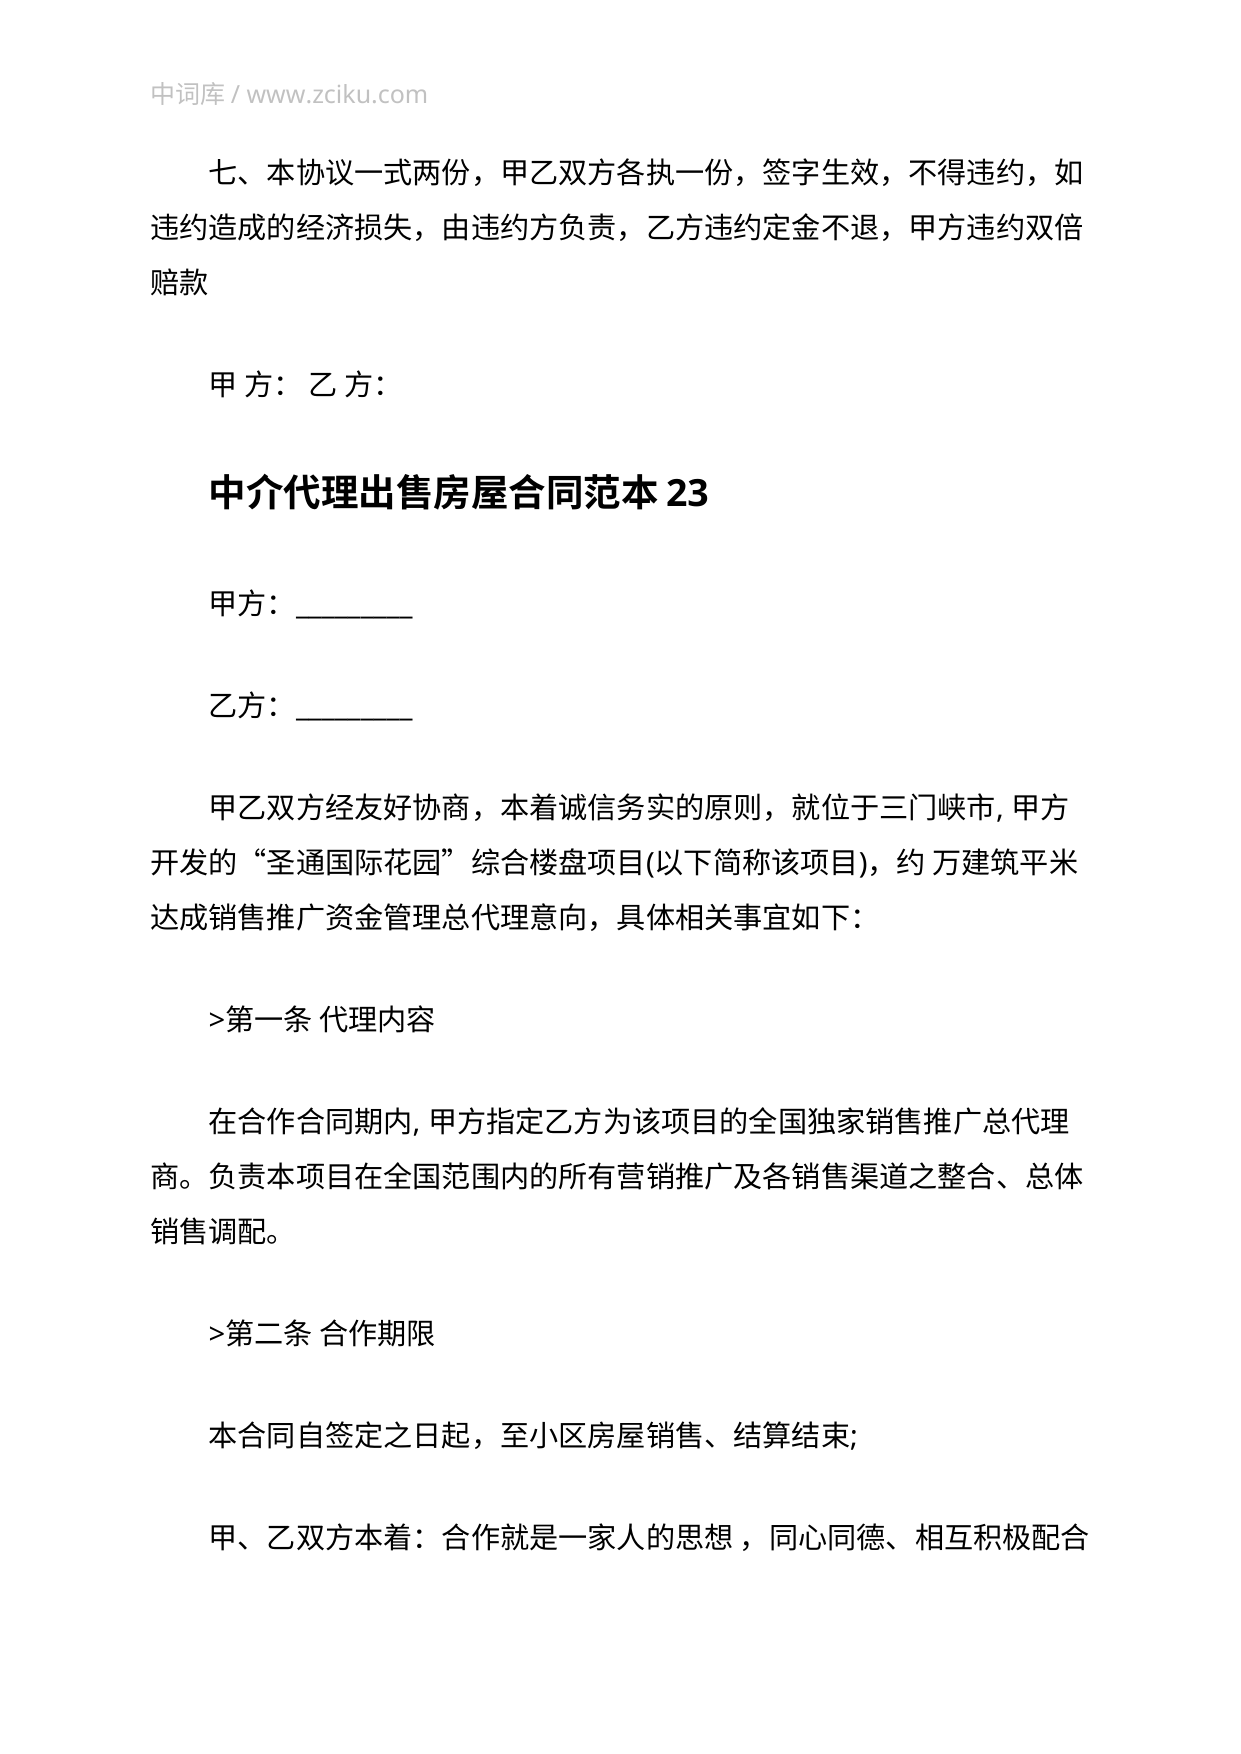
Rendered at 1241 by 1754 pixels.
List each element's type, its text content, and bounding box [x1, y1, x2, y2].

text 乙方：_________ [150, 683, 1090, 725]
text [150, 1514, 1090, 1557]
text 在合作合同期内, 甲方指定乙方为该项目的全国独家销售推广总代理商。负责本项目在全国范围内的所有营销推广及各销售渠道之整合、总体销售调配。 [150, 1099, 1090, 1251]
text 中介代理出售房屋合同范本23 [150, 463, 1090, 518]
text >第一条 代理内容 [150, 997, 1090, 1039]
text 甲 方： 乙 方： [150, 362, 1090, 404]
text >第二条 合作期限 [150, 1310, 1090, 1353]
text 本合同自签定之日起，至小区房屋销售、结算结束; [150, 1412, 1090, 1455]
text 甲乙双方经友好协商，本着诚信务实的原则，就位于三门峡市, 甲方开发的“圣通国际花园”综合楼盘项目(以下简称该项目)，约 万建筑平米达成销售推广资金管理总代理意向，具体相关事宜如下： [150, 785, 1090, 937]
text 甲方：_________ [150, 581, 1090, 623]
text 七、本协议一式两份，甲乙双方各执一份，签字生效，不得违约，如违约造成的经济损失，由违约方负责，乙方违约定金不退，甲方违约双倍赔款 [150, 150, 1090, 302]
